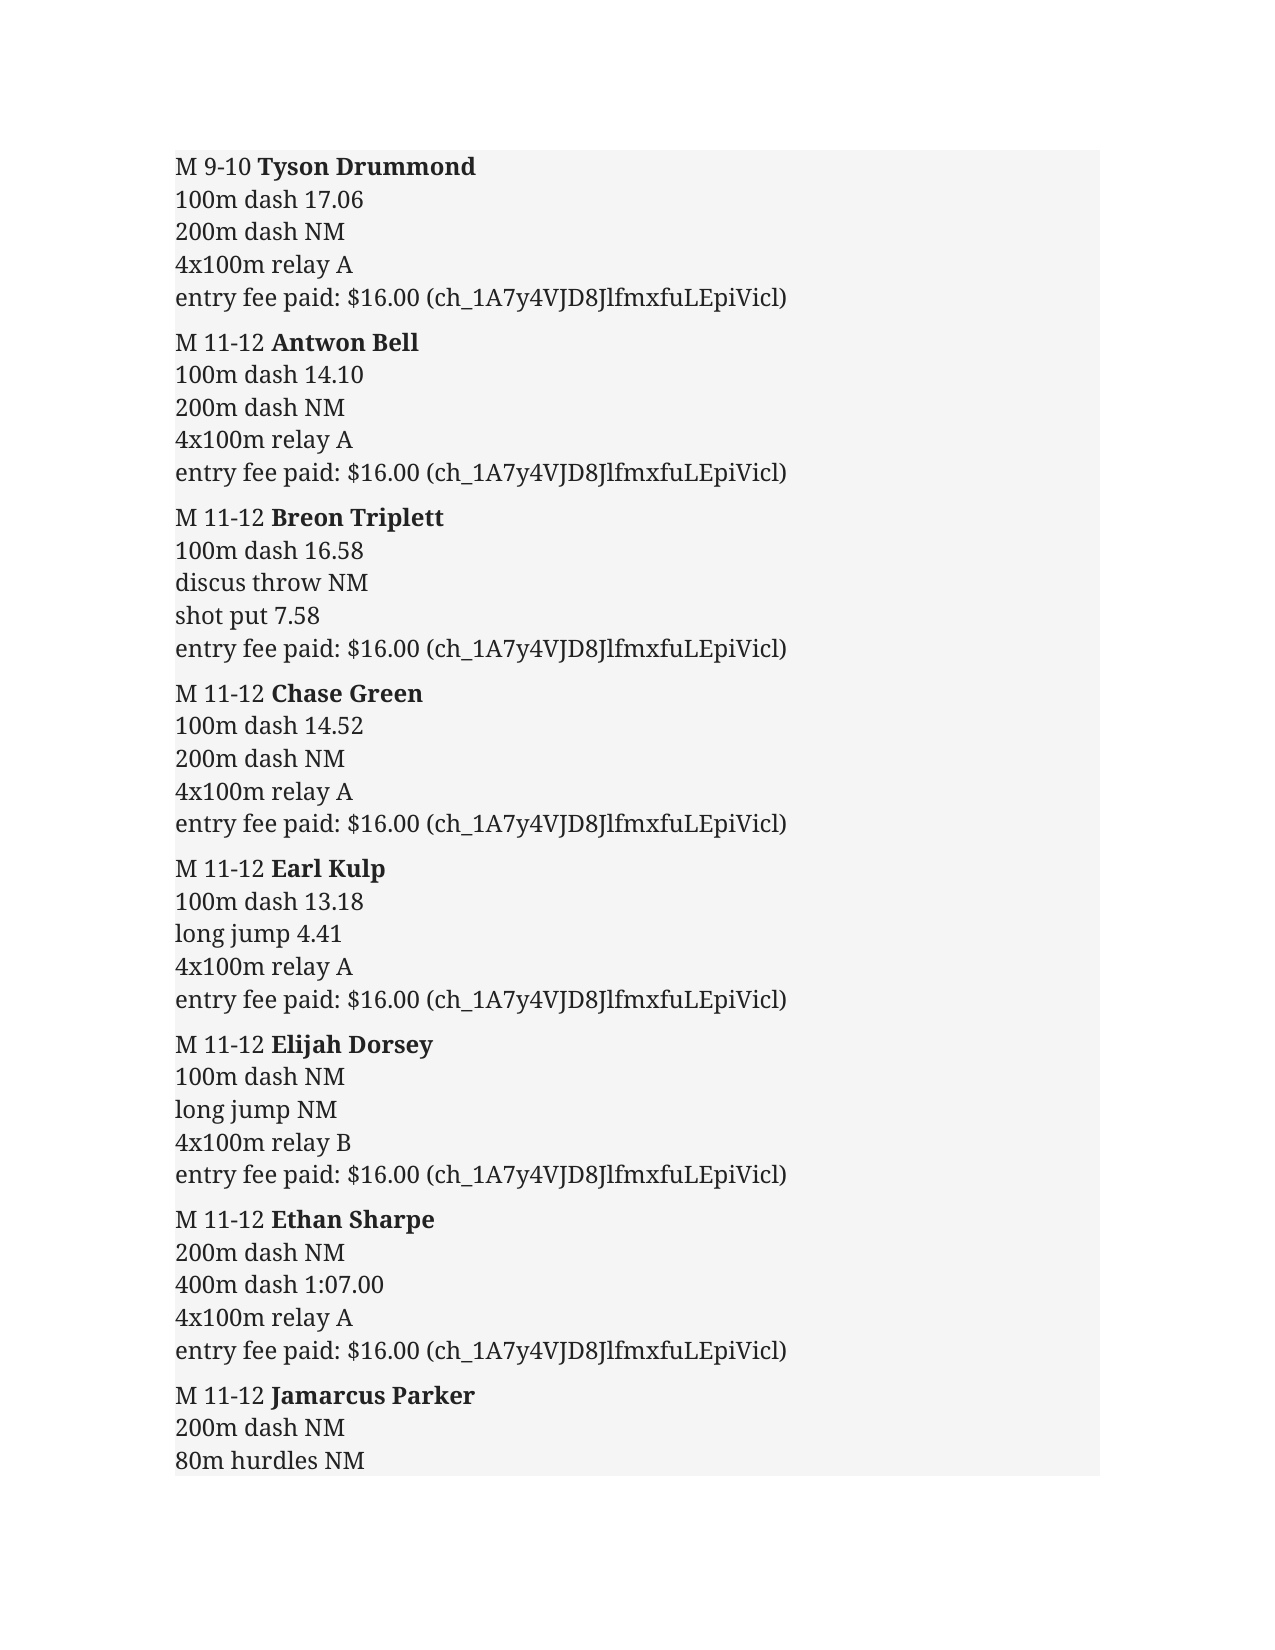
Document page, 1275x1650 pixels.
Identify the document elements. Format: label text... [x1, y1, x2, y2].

text M 11-12 Chase Green 100m dash 14.52 200m dash NM 4x100m relay A entry fee paid: $16.00 (ch_1A7y4VJD8JlfmxfuLEpiVicl) [175, 677, 1100, 839]
text M 9-10 Tyson Drummond 100m dash 17.06 200m dash NM 4x100m relay A entry fee paid: $16.00 (ch_1A7y4VJD8JlfmxfuLEpiVicl) [175, 150, 1100, 313]
text M 11-12 Antwon Bell 100m dash 14.10 200m dash NM 4x100m relay A entry fee paid: $16.00 (ch_1A7y4VJD8JlfmxfuLEpiVicl) [175, 326, 1100, 488]
text M 11-12 Breon Triplett 100m dash 16.58 discus throw NM shot put 7.58 entry fee paid: $16.00 (ch_1A7y4VJD8JlfmxfuLEpiVicl) [175, 501, 1100, 664]
text M 11-12 Ethan Sharpe 200m dash NM 400m dash 1:07.00 4x100m relay A entry fee paid: $16.00 (ch_1A7y4VJD8JlfmxfuLEpiVicl) [175, 1203, 1100, 1366]
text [175, 1379, 1100, 1476]
text M 11-12 Earl Kulp 100m dash 13.18 long jump 4.41 4x100m relay A entry fee paid: $16.00 (ch_1A7y4VJD8JlfmxfuLEpiVicl) [175, 852, 1100, 1015]
text M 11-12 Elijah Dorsey 100m dash NM long jump NM 4x100m relay B entry fee paid: $16.00 (ch_1A7y4VJD8JlfmxfuLEpiVicl) [175, 1028, 1100, 1191]
